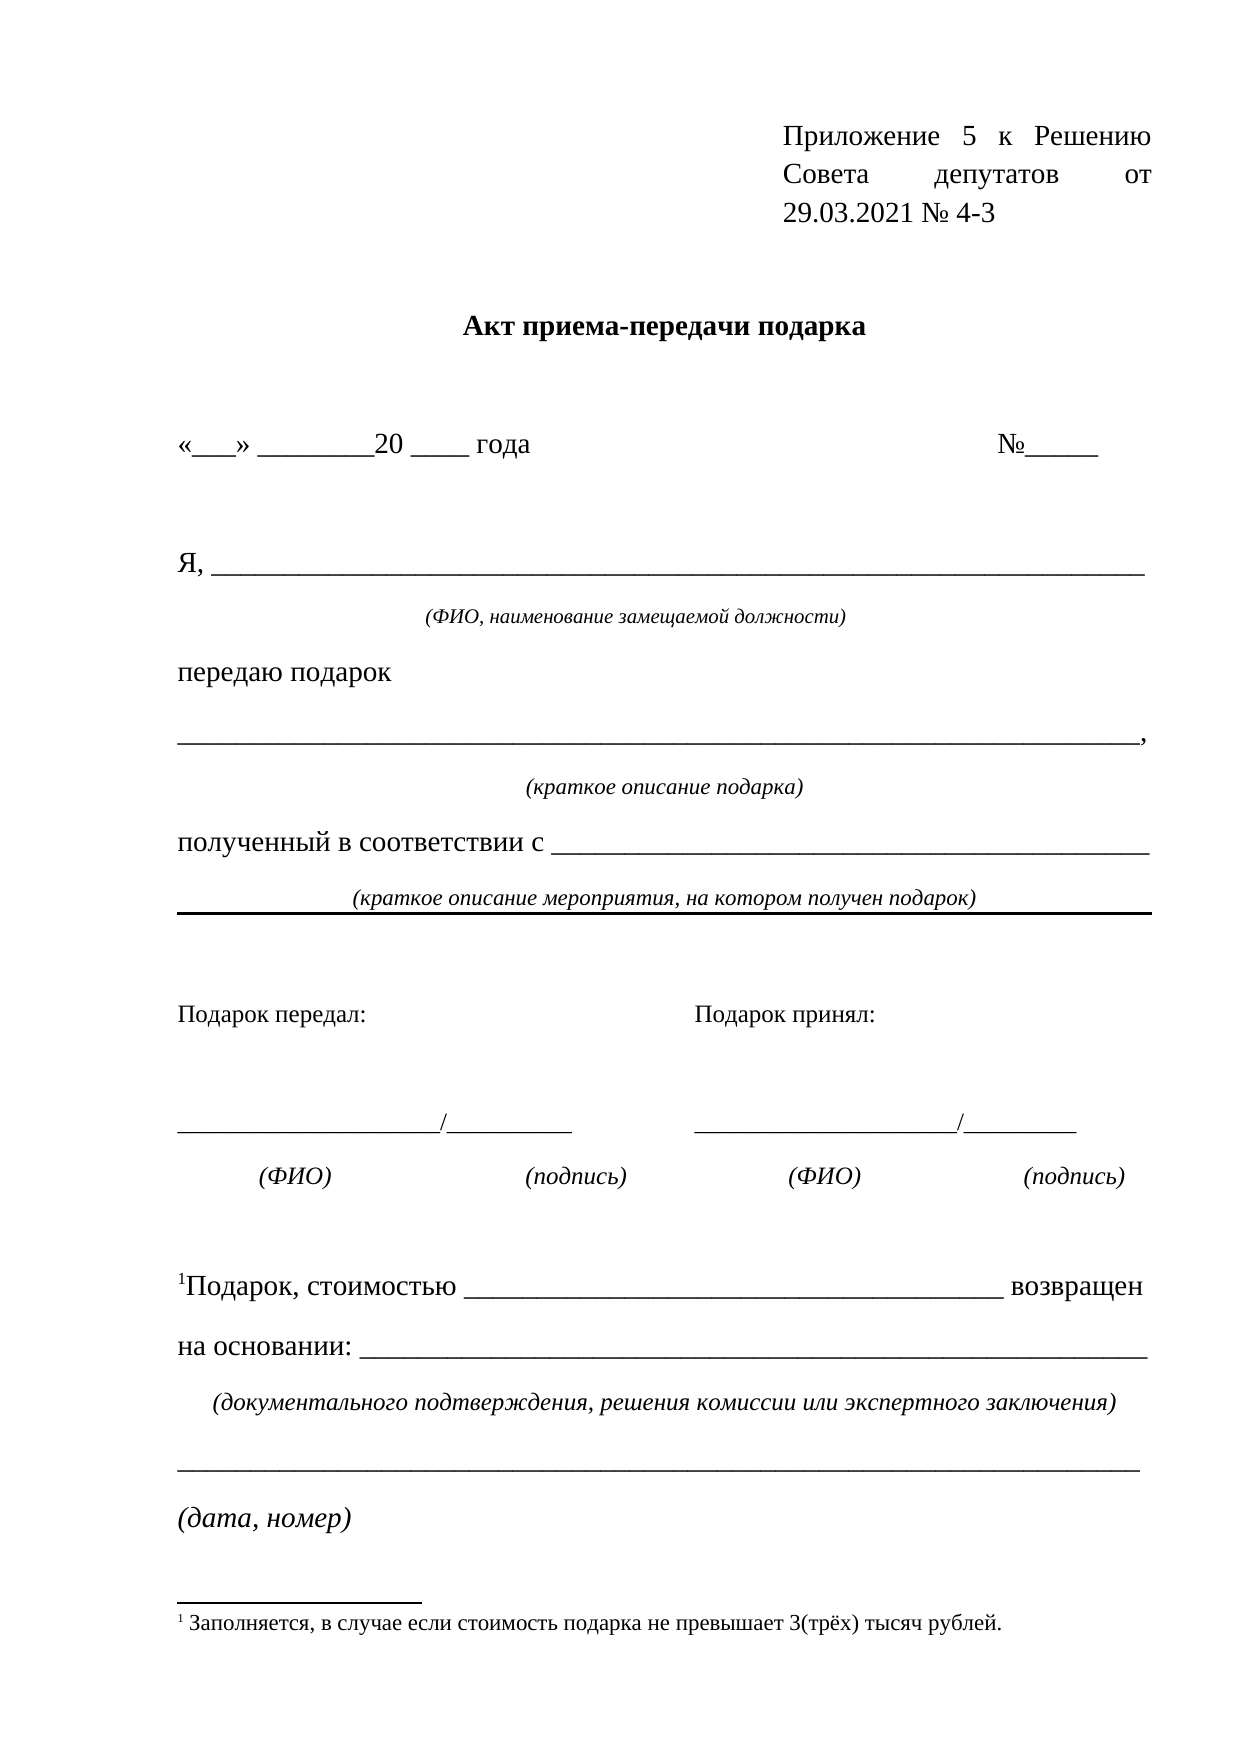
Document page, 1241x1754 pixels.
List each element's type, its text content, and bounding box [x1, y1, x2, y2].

text (документального подтверждения, решения комиссии или экспертного заключения) [177, 1387, 1152, 1416]
text Приложение 5 к Решению Совета депутатов от 29.03.2021 № 4-3 [783, 118, 1152, 229]
text Подарок, стоимостью _____________________________________ возвращен [177, 1268, 1152, 1302]
text __________________________________________________________________, [177, 714, 1152, 747]
text передаю подарок [177, 654, 1152, 688]
text Я, ________________________________________________________________ [177, 545, 1152, 579]
text «___» ________20 ____ года №_____ [177, 426, 1152, 460]
text (краткое описание мероприятия, на котором получен подарок) [177, 883, 1152, 912]
table_header Подарок передал: _____________________/__________ (ФИО) (подпись) [166, 999, 664, 1268]
table_header Подарок принял: _____________________/_________ (ФИО) (подпись) [664, 999, 1163, 1268]
text Акт приема-передачи подарка [177, 308, 1152, 341]
text __________________________________________________________________ [177, 1441, 1152, 1474]
text (краткое описание подарка) [177, 773, 1152, 799]
text (дата, номер) [177, 1500, 1152, 1534]
text на основании: ______________________________________________________ [177, 1328, 1152, 1361]
text (ФИО, наименование замещаемой должности) [177, 604, 1152, 628]
text полученный в соответствии с _________________________________________ [177, 824, 1152, 858]
